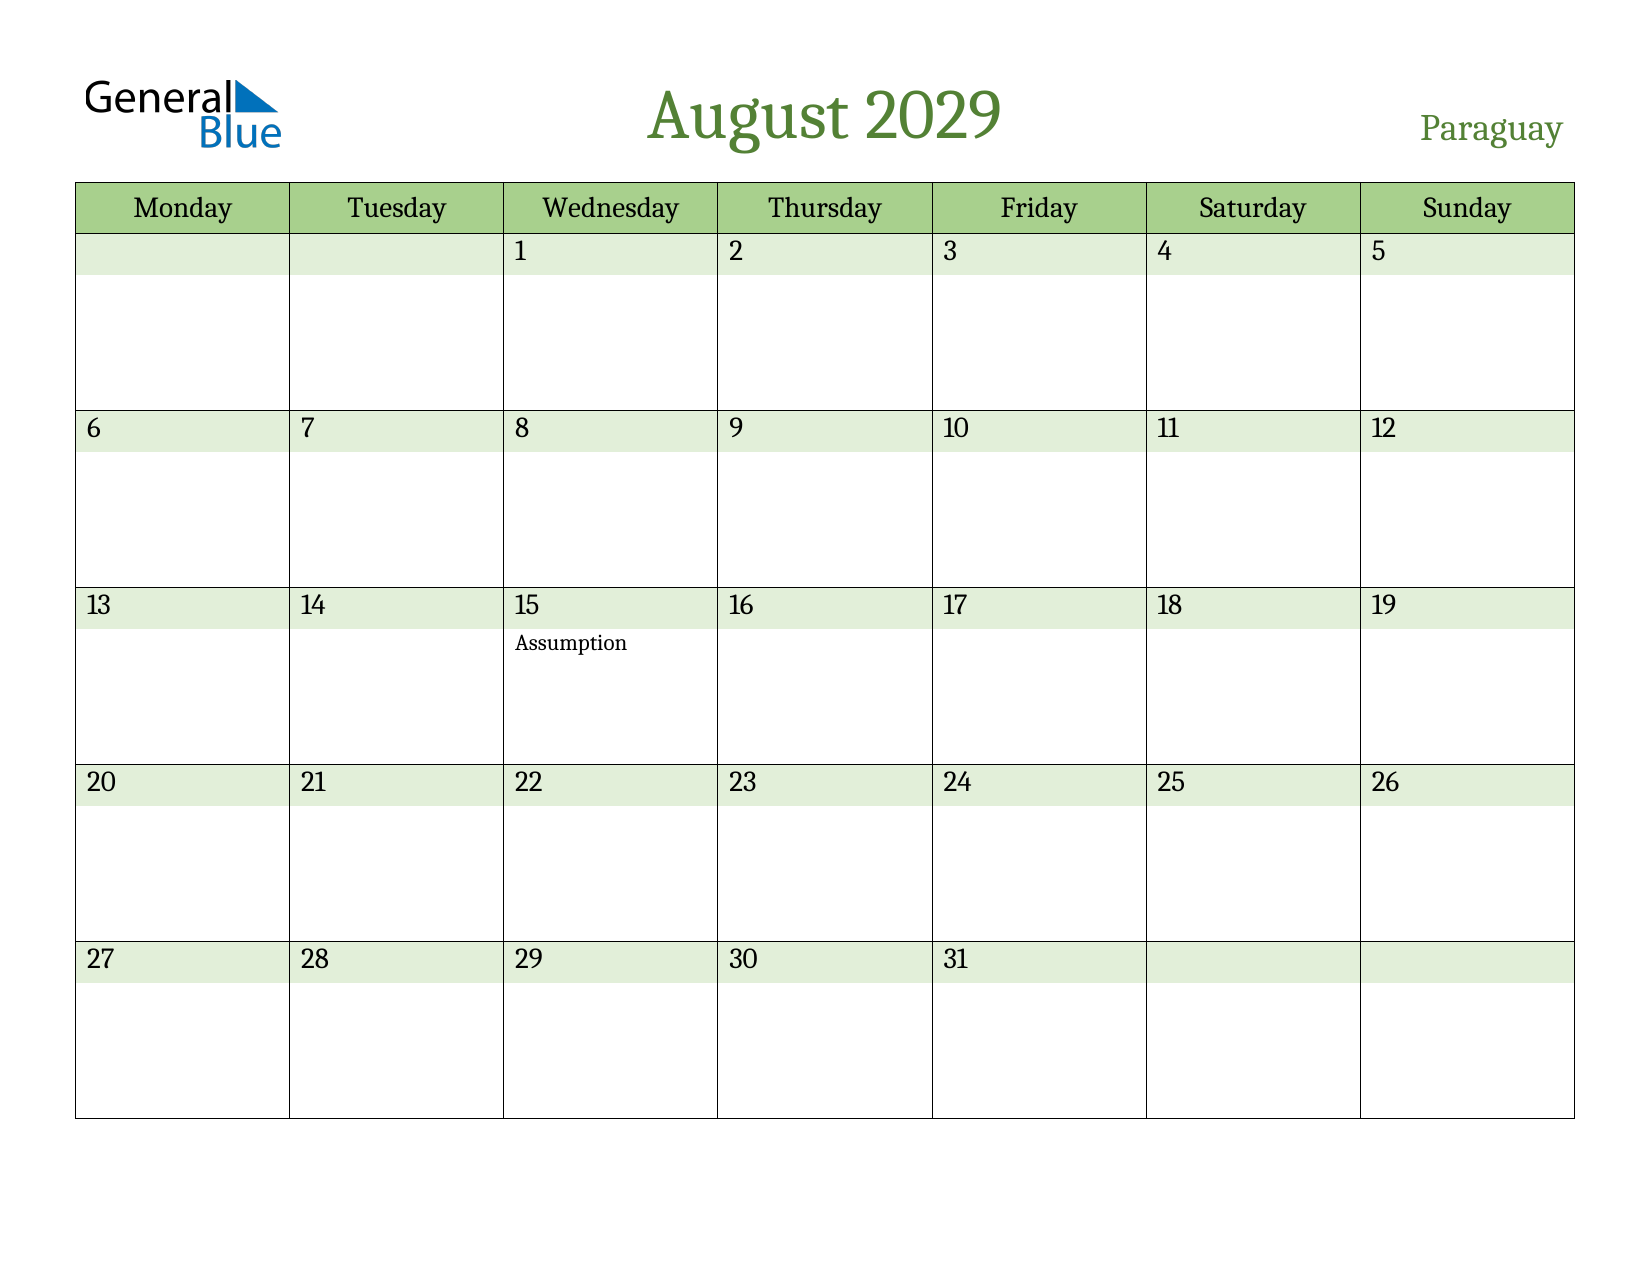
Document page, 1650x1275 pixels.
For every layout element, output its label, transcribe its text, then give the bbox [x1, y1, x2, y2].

table_cell 21 [290, 765, 503, 806]
table_cell Friday [933, 183, 1146, 233]
table_cell Assumption [504, 629, 717, 764]
table_cell 5 [1361, 234, 1574, 275]
table_cell 25 [1147, 765, 1360, 806]
table_cell 13 [76, 588, 289, 629]
table_cell 14 [290, 588, 503, 629]
table_cell [718, 275, 932, 410]
table_cell 22 [504, 765, 717, 806]
table_cell [290, 629, 503, 764]
table_cell [1361, 983, 1574, 1118]
table_cell 31 [933, 942, 1146, 983]
table_cell 2 [718, 234, 932, 275]
table_cell 10 [933, 411, 1146, 452]
table_cell [504, 983, 717, 1118]
table_header Paraguay [1146, 75, 1574, 182]
table_cell 3 [933, 234, 1146, 275]
table_cell [1361, 629, 1574, 764]
table_cell 28 [290, 942, 503, 983]
table_cell [504, 452, 717, 587]
table_cell 7 [290, 411, 503, 452]
table_cell [76, 452, 289, 587]
table_cell [1147, 806, 1360, 941]
table_cell [1361, 942, 1574, 983]
table_cell Monday [76, 183, 289, 233]
table_cell [933, 629, 1146, 764]
table_cell [76, 275, 289, 410]
table_cell Wednesday [504, 183, 717, 233]
table_cell Saturday [1147, 183, 1360, 233]
table_cell 6 [76, 411, 289, 452]
table_cell [290, 275, 503, 410]
table_cell [76, 806, 289, 941]
table_cell 20 [76, 765, 289, 806]
table_cell 8 [504, 411, 717, 452]
table_cell [76, 234, 289, 275]
table_header August 2029 [504, 75, 1146, 182]
table_cell 18 [1147, 588, 1360, 629]
table_cell 26 [1361, 765, 1574, 806]
table_cell 15 [504, 588, 717, 629]
table_cell [933, 452, 1146, 587]
table_cell Sunday [1361, 183, 1574, 233]
table_cell 12 [1361, 411, 1574, 452]
table_cell 27 [76, 942, 289, 983]
table_cell [1147, 629, 1360, 764]
table_cell [504, 275, 717, 410]
table_cell 24 [933, 765, 1146, 806]
table_cell [1361, 452, 1574, 587]
table_cell 4 [1147, 234, 1360, 275]
table_cell 23 [718, 765, 932, 806]
table_cell [718, 806, 932, 941]
table_cell [504, 806, 717, 941]
table_cell Tuesday [290, 183, 503, 233]
table_cell [76, 983, 289, 1118]
table_cell 9 [718, 411, 932, 452]
table_cell [1147, 275, 1360, 410]
table_cell [290, 234, 503, 275]
table_cell [1147, 452, 1360, 587]
table_cell 1 [504, 234, 717, 275]
table_cell [718, 629, 932, 764]
picture [86, 80, 281, 148]
table_cell 16 [718, 588, 932, 629]
table_cell [933, 983, 1146, 1118]
table_cell [933, 806, 1146, 941]
table_cell [1361, 275, 1574, 410]
table_cell [290, 806, 503, 941]
table_cell Thursday [718, 183, 932, 233]
table_cell 30 [718, 942, 932, 983]
table_cell 17 [933, 588, 1146, 629]
table_cell [1147, 942, 1360, 983]
table_cell [76, 629, 289, 764]
table_cell [718, 452, 932, 587]
table_cell [1147, 983, 1360, 1118]
table_cell [718, 983, 932, 1118]
table_cell [1361, 806, 1574, 941]
table_cell 29 [504, 942, 717, 983]
table_cell [290, 983, 503, 1118]
table_cell 11 [1147, 411, 1360, 452]
table_header [76, 75, 503, 182]
table_cell 19 [1361, 588, 1574, 629]
table_cell [933, 275, 1146, 410]
table_cell [290, 452, 503, 587]
